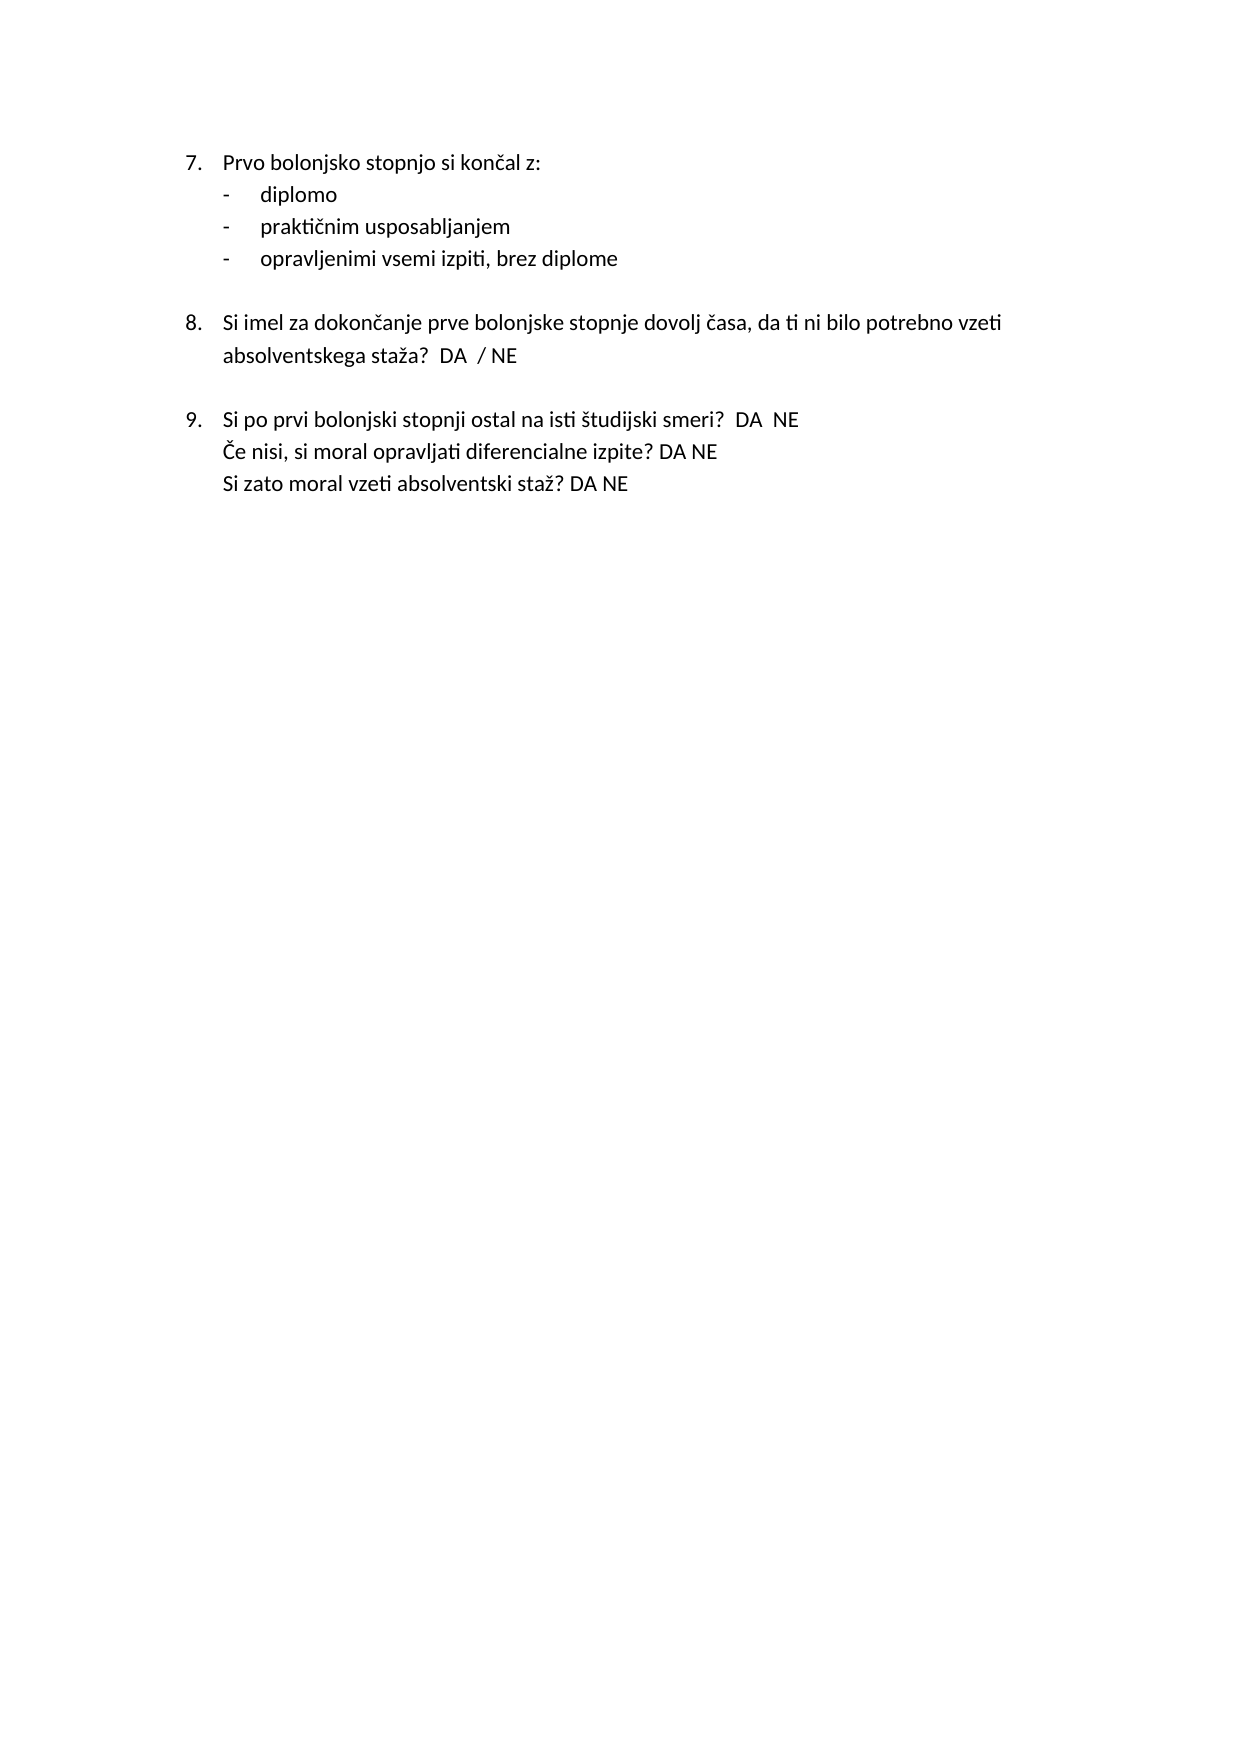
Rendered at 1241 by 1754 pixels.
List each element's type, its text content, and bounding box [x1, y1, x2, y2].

list Si po prvi bolonjski stopnji ostal na isti študijski smeri? DA NE [185, 405, 1093, 433]
list praktičnim usposabljanjem [223, 212, 1093, 240]
list Si imel za dokončanje prve bolonjske stopnje dovolj časa, da ti ni bilo potrebno vzeti absolventskega staža? DA / NE [185, 308, 1093, 369]
list opravljenimi vsemi izpiti, brez diplome [223, 244, 1093, 272]
list Prvo bolonjsko stopnjo si končal z: [185, 148, 1093, 176]
list Če nisi, si moral opravljati diferencialne izpite? DA NE [223, 437, 1093, 465]
list diplomo [223, 180, 1093, 208]
list Si zato moral vzeti absolventski staž? DA NE [223, 469, 1093, 497]
